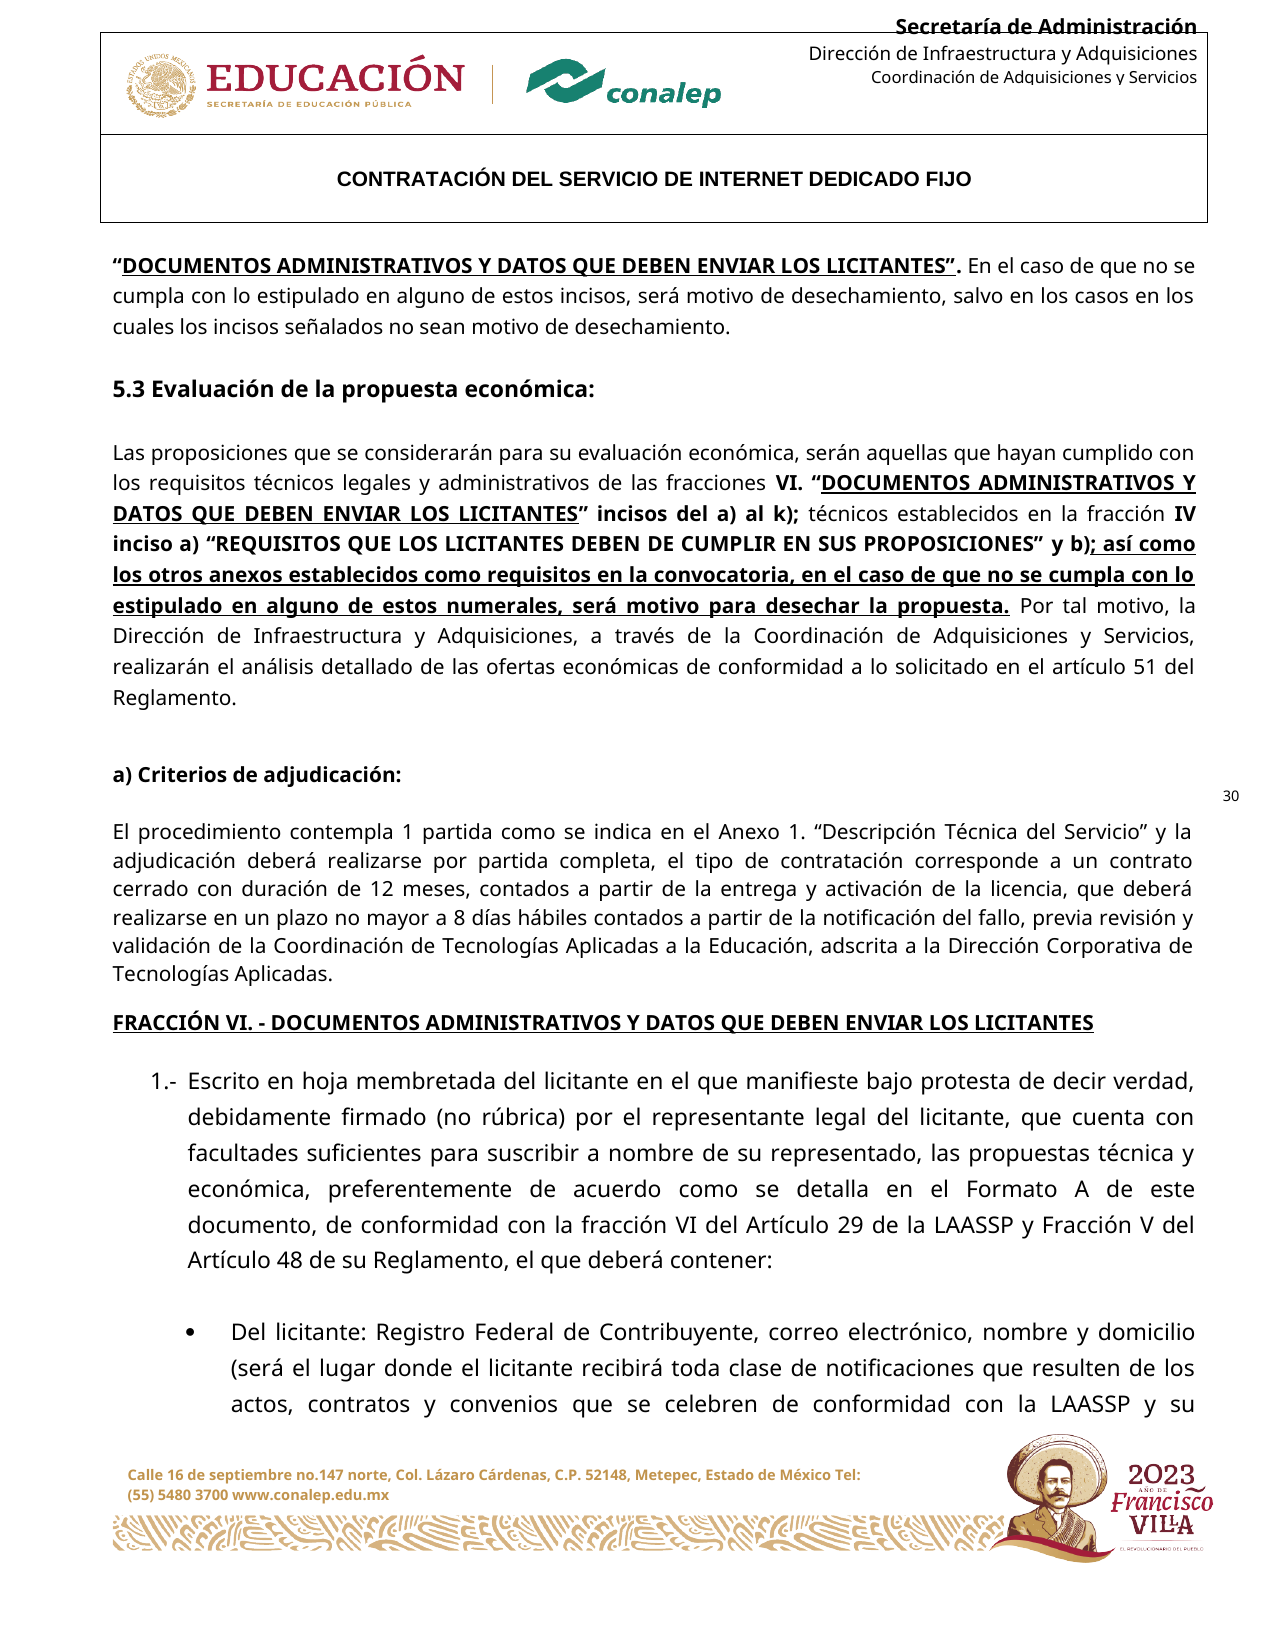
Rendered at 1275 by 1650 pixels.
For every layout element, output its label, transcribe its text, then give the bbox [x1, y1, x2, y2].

picture [126, 53, 465, 118]
list Escrito en hoja membretada del licitante en el que manifieste bajo protesta de decir verdad, debidamente firmado (no rúbrica) por el representante legal del licitante, que cuenta con facultades suficientes para suscribir a nombre de su representado, las propuestas técnica y económica, preferentemente de acuerdo como se detalla en el Formato A de este documento, de conformidad con la fracción VI del Artículo 29 de la LAASSP y Fracción V del Artículo 48 de su Reglamento, el que deberá contener: [150, 1065, 1196, 1276]
text 5.3 Evaluación de la propuesta económica: [112, 373, 1196, 404]
text El procedimiento contempla 1 partida como se indica en el Anexo 1. “Descripción Técnica del Servicio” y la adjudicación deberá realizarse por partida completa, el tipo de contratación corresponde a un contrato cerrado con duración de 12 meses, contados a partir de la entrega y activación de la licencia, que deberá realizarse en un plazo no mayor a 8 días hábiles contados a partir de la notificación del fallo, previa revisión y validación de la Coordinación de Tecnologías Aplicadas a la Educación, adscrita a la Dirección Corporativa de Tecnologías Aplicadas. [112, 817, 1194, 988]
picture [112, 1433, 1214, 1563]
text Las proposiciones que se considerarán para su evaluación económica, serán aquellas que hayan cumplido con los requisitos técnicos legales y administrativos de las fracciones VI. “DOCUMENTOS ADMINISTRATIVOS Y DATOS QUE DEBEN ENVIAR LOS LICITANTES” incisos del a) al k); técnicos establecidos en la fracción IV inciso a) “REQUISITOS QUE LOS LICITANTES DEBEN DE CUMPLIR EN SUS PROPOSICIONES” y b); así como los otros anexos establecidos como requisitos en la convocatoria, en el caso de que no se cumpla con lo estipulado en alguno de estos numerales, será motivo para desechar la propuesta. Por tal motivo, la Dirección de Infraestructura y Adquisiciones, a través de la Coordinación de Adquisiciones y Servicios, realizarán el análisis detallado de las ofertas económicas de conformidad a lo solicitado en el artículo 51 del Reglamento. [112, 438, 1196, 711]
text FRACCIÓN VI. - DOCUMENTOS ADMINISTRATIVOS Y DATOS QUE DEBEN ENVIAR LOS LICITANTES [112, 1008, 1194, 1036]
text a) Criterios de adjudicación: [112, 761, 1196, 789]
picture [508, 46, 758, 119]
